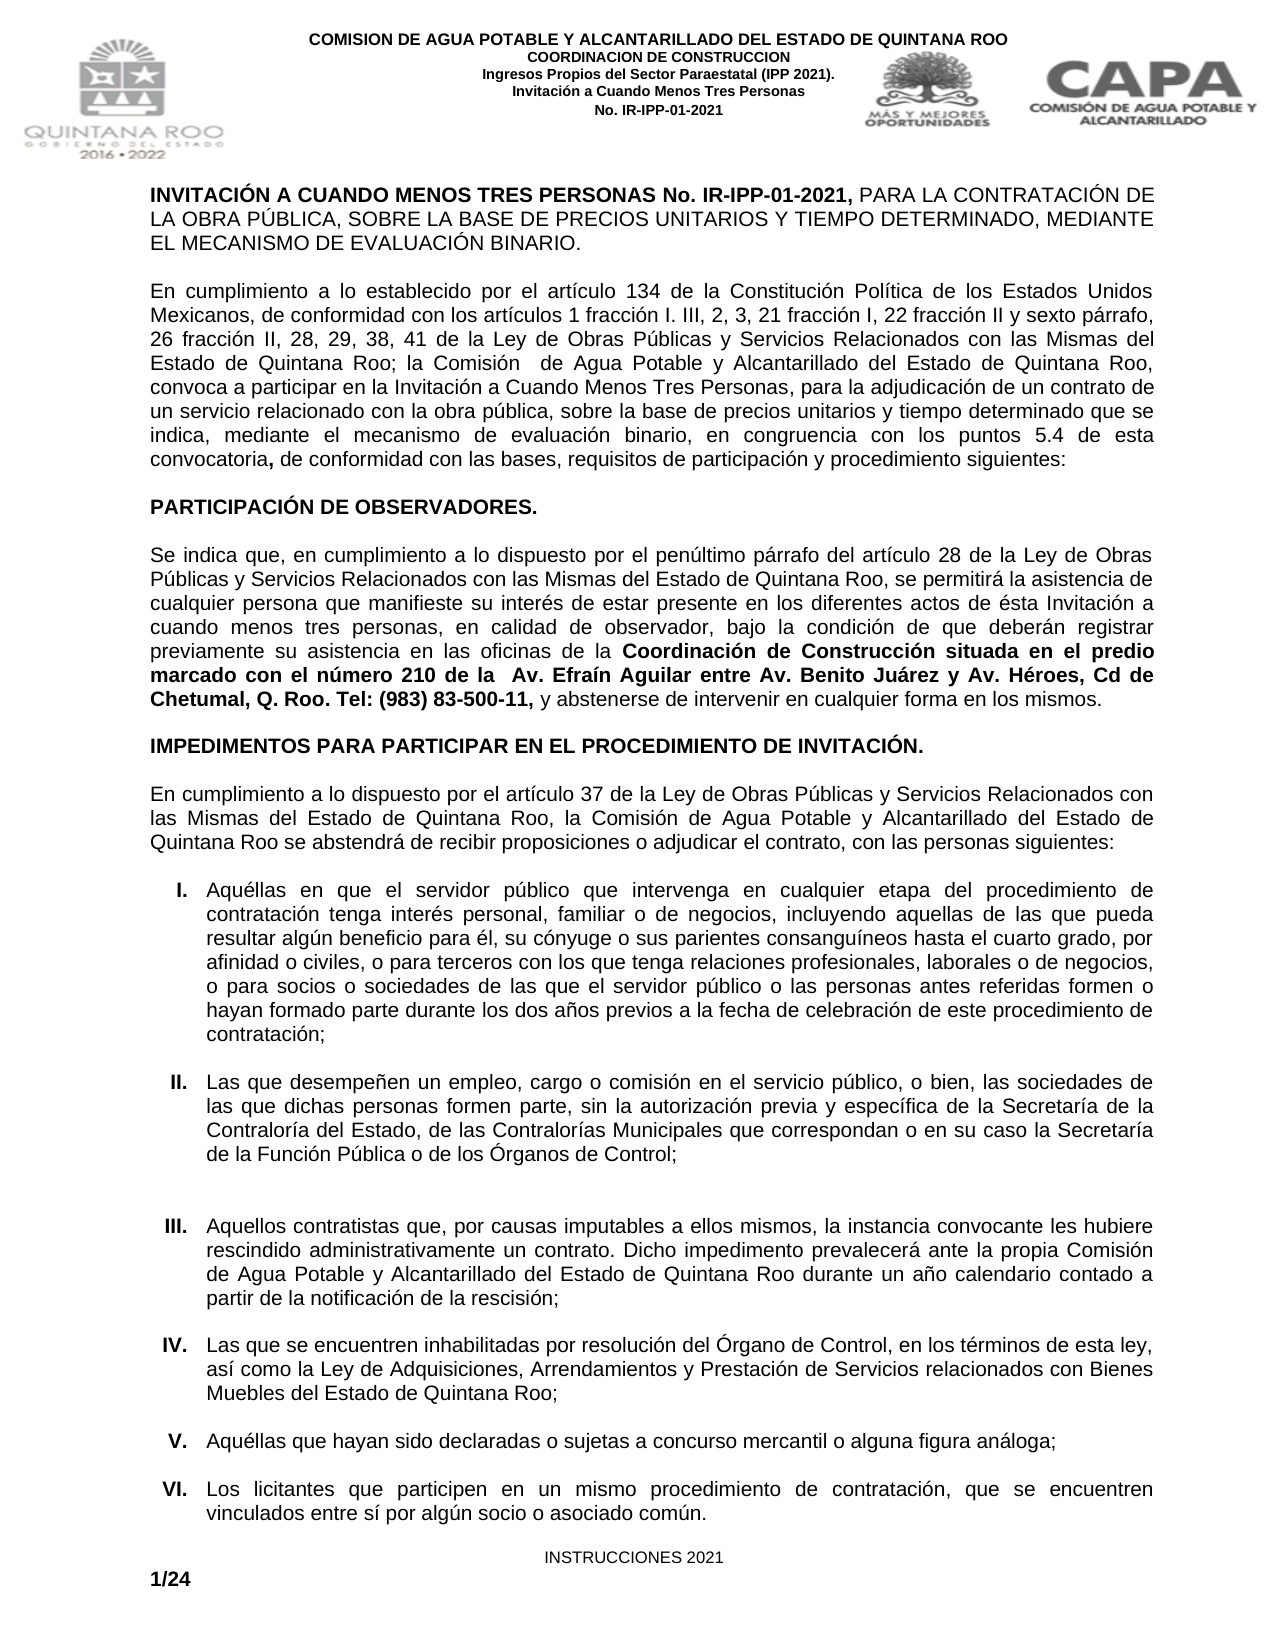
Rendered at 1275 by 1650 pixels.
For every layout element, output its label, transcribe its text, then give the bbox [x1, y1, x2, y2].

text En cumplimiento a lo dispuesto por el artículo 37 de la Ley de Obras Públicas y Servicios Relacionados con las Mismas del Estado de Quintana Roo, la Comisión de Agua Potable y Alcantarillado del Estado de Quintana Roo se abstendrá de recibir proposiciones o adjudicar el contrato, con las personas siguientes: [150, 782, 1155, 854]
list Aquéllas que hayan sido declaradas o sujetas a concurso mercantil o alguna figura análoga; [187, 1429, 1155, 1453]
list Las que se encuentren inhabilitadas por resolución del Órgano de Control, en los términos de esta ley, así como la Ley de Adquisiciones, Arrendamientos y Prestación de Servicios relacionados con Bienes Muebles del Estado de Quintana Roo; [187, 1333, 1155, 1405]
list Los licitantes que participen en un mismo procedimiento de contratación, que se encuentren vinculados entre sí por algún socio o asociado común. [187, 1477, 1155, 1525]
text PARTICIPACIÓN DE OBSERVADORES. [150, 495, 1155, 519]
list Aquellos contratistas que, por causas imputables a ellos mismos, la instancia convocante les hubiere rescindido administrativamente un contrato. Dicho impedimento prevalecerá ante la propia Comisión de Agua Potable y Alcantarillado del Estado de Quintana Roo durante un año calendario contado a partir de la notificación de la rescisión; [187, 1213, 1155, 1309]
text Se indica que, en cumplimiento a lo dispuesto por el penúltimo párrafo del artículo 28 de la Ley de Obras Públicas y Servicios Relacionados con las Mismas del Estado de Quintana Roo, se permitirá la asistencia de cualquier persona que manifieste su interés de estar presente en los diferentes actos de ésta Invitación a cuando menos tres personas, en calidad de observador, bajo la condición de que deberán registrar previamente su asistencia en las oficinas de la Coordinación de Construcción situada en el predio marcado con el número 210 de la Av. Efraín Aguilar entre Av. Benito Juárez y Av. Héroes, Cd de Chetumal, Q. Roo. Tel: (983) 83-500-11, y abstenerse de intervenir en cualquier forma en los mismos. [150, 543, 1155, 710]
text IMPEDIMENTOS PARA PARTICIPAR EN EL PROCEDIMIENTO DE INVITACIÓN. [150, 734, 1155, 758]
list Aquéllas en que el servidor público que intervenga en cualquier etapa del procedimiento de contratación tenga interés personal, familiar o de negocios, incluyendo aquellas de las que pueda resultar algún beneficio para él, su cónyuge o sus parientes consanguíneos hasta el cuarto grado, por afinidad o civiles, o para terceros con los que tenga relaciones profesionales, laborales o de negocios, o para socios o sociedades de las que el servidor público o las personas antes referidas formen o hayan formado parte durante los dos años previos a la fecha de celebración de este procedimiento de contratación; [187, 878, 1155, 1046]
list Las que desempeñen un empleo, cargo o comisión en el servicio público, o bien, las sociedades de las que dichas personas formen parte, sin la autorización previa y específica de la Secretaría de la Contraloría del Estado, de las Contralorías Municipales que correspondan o en su caso la Secretaría de la Función Pública o de los Órganos de Control; [187, 1070, 1155, 1166]
text En cumplimiento a lo establecido por el artículo 134 de la Constitución Política de los Estados Unidos Mexicanos, de conformidad con los artículos 1 fracción I. III, 2, 3, 21 fracción I, 22 fracción II y sexto párrafo, 26 fracción II, 28, 29, 38, 41 de la Ley de Obras Públicas y Servicios Relacionados con las Mismas del Estado de Quintana Roo; la Comisión de Agua Potable y Alcantarillado del Estado de Quintana Roo, convoca a participar en la Invitación a Cuando Menos Tres Personas, para la adjudicación de un contrato de un servicio relacionado con la obra pública, sobre la base de precios unitarios y tiempo determinado que se indica, mediante el mecanismo de evaluación binario, en congruencia con los puntos 5.4 de esta convocatoria, de conformidad con las bases, requisitos de participación y procedimiento siguientes: [150, 279, 1155, 471]
picture [17, 7, 1262, 180]
text INVITACIÓN A CUANDO MENOS TRES PERSONAS No. IR-IPP-01-2021, PARA LA CONTRATACIÓN DE LA OBRA PÚBLICA, SOBRE LA BASE DE PRECIOS UNITARIOS Y TIEMPO DETERMINADO, MEDIANTE EL MECANISMO DE EVALUACIÓN BINARIO. [150, 183, 1155, 255]
